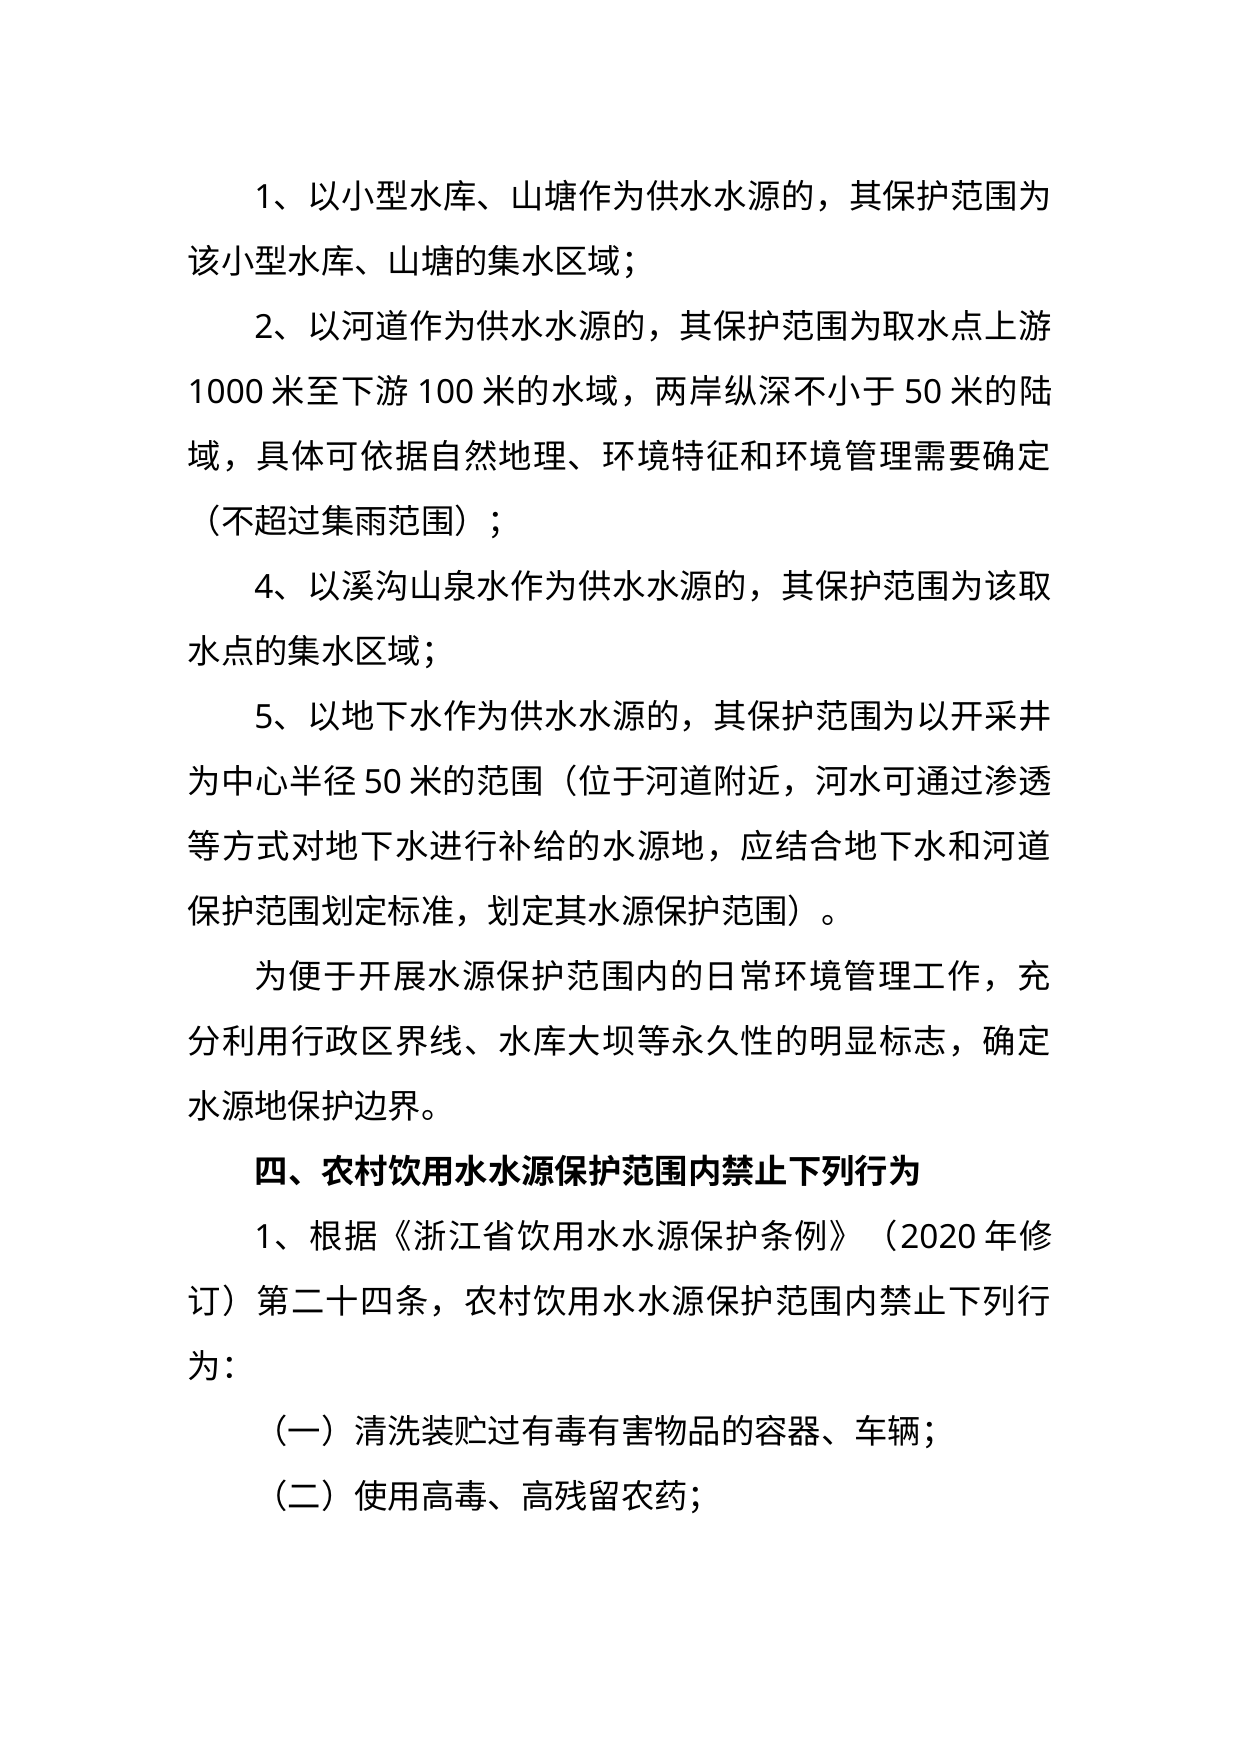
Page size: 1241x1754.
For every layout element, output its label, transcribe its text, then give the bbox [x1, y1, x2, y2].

text 四、农村饮用水水源保护范围内禁止下列行为 [187, 1137, 1053, 1202]
text 5、以地下水作为供水水源的，其保护范围为以开采井为中心半径50米的范围（位于河道附近，河水可通过渗透等方式对地下水进行补给的水源地，应结合地下水和河道保护范围划定标准，划定其水源保护范围）。 [187, 682, 1053, 942]
text 为便于开展水源保护范围内的日常环境管理工作，充分利用行政区界线、水库大坝等永久性的明显标志，确定水源地保护边界。 [187, 942, 1053, 1137]
text 1、以小型水库、山塘作为供水水源的，其保护范围为该小型水库、山塘的集水区域； [187, 162, 1053, 292]
text 4、以溪沟山泉水作为供水水源的，其保护范围为该取水点的集水区域； [187, 552, 1053, 682]
text （一）清洗装贮过有毒有害物品的容器、车辆； [187, 1397, 1053, 1462]
text 2、以河道作为供水水源的，其保护范围为取水点上游1000米至下游100米的水域，两岸纵深不小于50米的陆域，具体可依据自然地理、环境特征和环境管理需要确定（不超过集雨范围）； [187, 292, 1053, 552]
text 1、根据《浙江省饮用水水源保护条例》（2020年修订）第二十四条，农村饮用水水源保护范围内禁止下列行为： [187, 1202, 1053, 1397]
text （二）使用高毒、高残留农药； [187, 1462, 1053, 1527]
